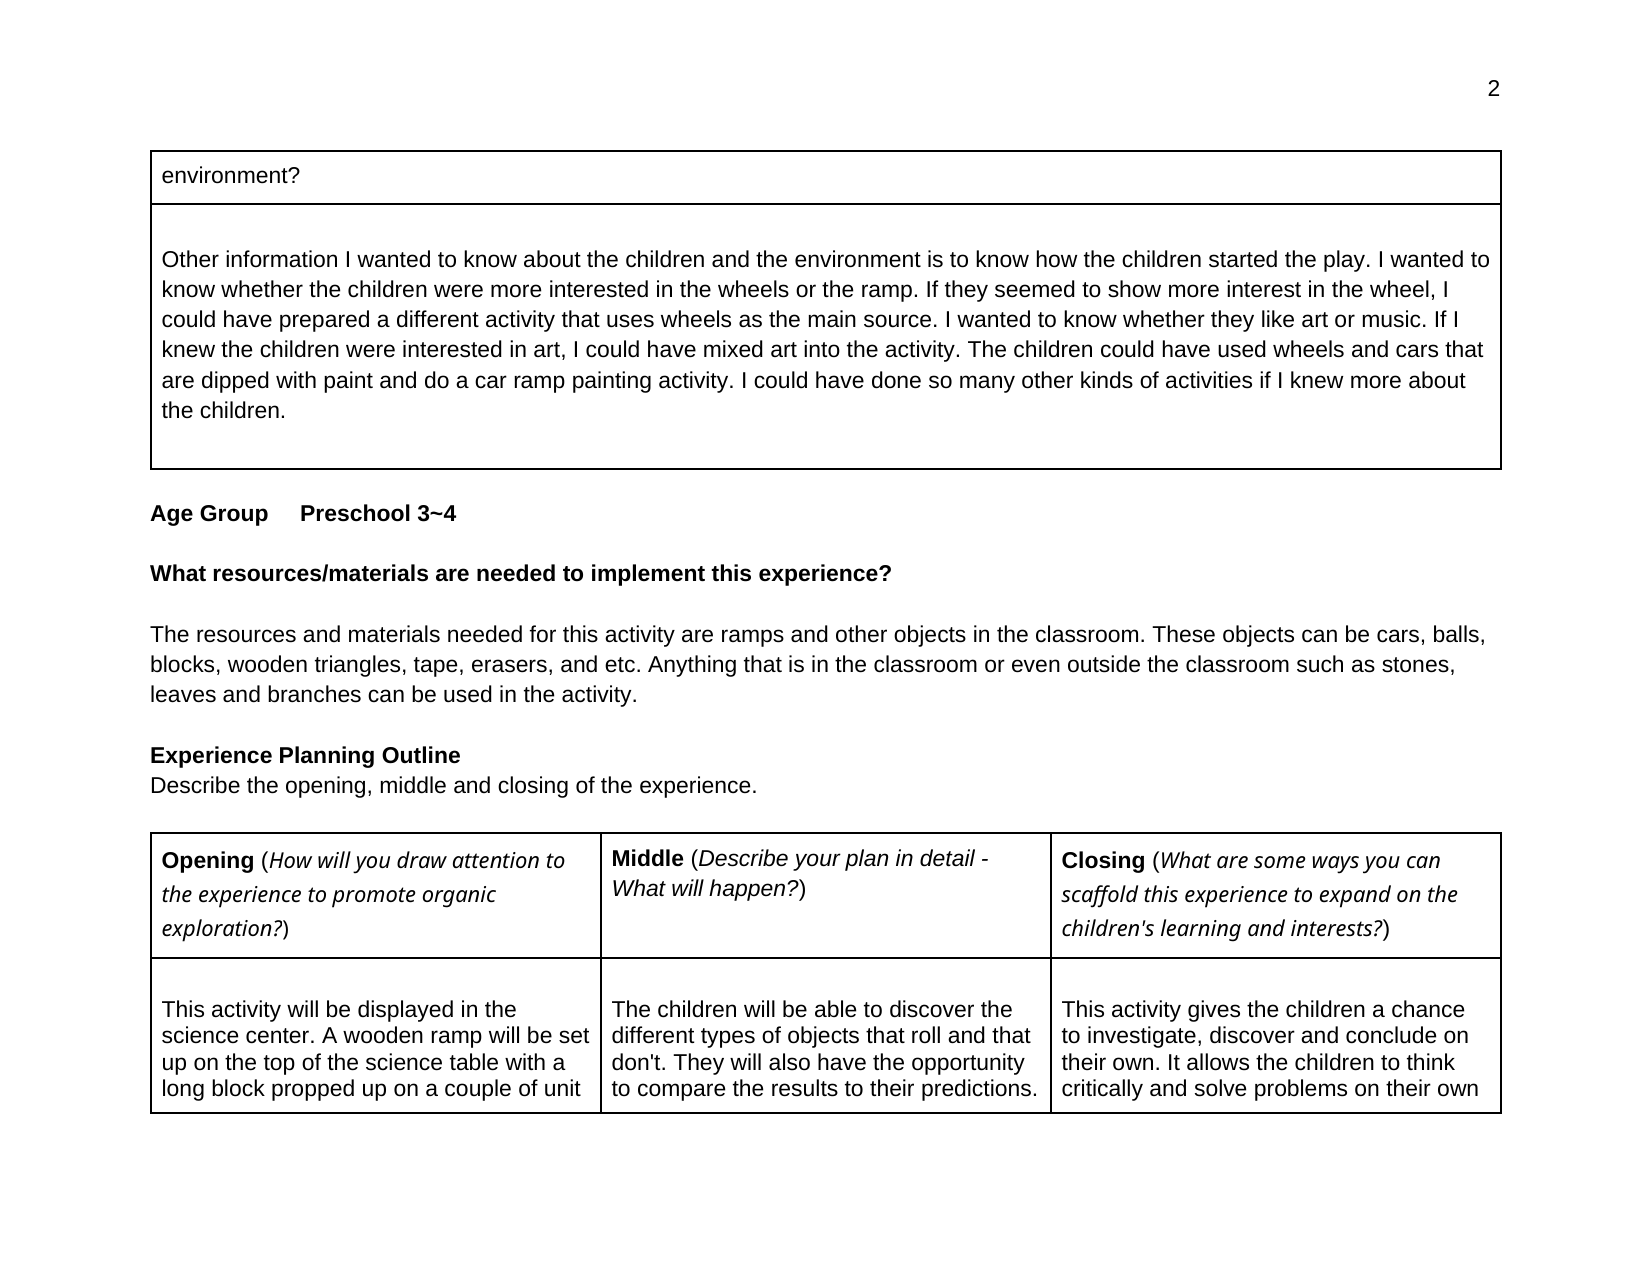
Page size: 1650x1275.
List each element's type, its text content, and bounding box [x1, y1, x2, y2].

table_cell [152, 152, 1500, 203]
table_header Closing (What are some ways you can scaffold this experience to expand on the children's learning and interests?) [1052, 834, 1500, 957]
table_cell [152, 959, 600, 1112]
table_header Opening (How will you draw attention to the experience to promote organic exploration?) [152, 834, 600, 957]
table_cell Other information I wanted to know about the children and the environment is to know how the children started the play. I wanted to know whether the children were more interested in the wheels or the ramp. If they seemed to show more interest in the wheel, I could have prepared a different activity that uses wheels as the main source. I wanted to know whether they like art or music. If I knew the children were interested in art, I could have mixed art into the activity. The children could have used wheels and cars that are dipped with paint and do a car ramp painting activity. I could have done so many other kinds of activities if I knew more about the children. [152, 205, 1500, 468]
text Describe the opening, middle and closing of the experience. [150, 772, 1500, 798]
text The resources and materials needed for this activity are ramps and other objects in the classroom. These objects can be cars, balls, blocks, wooden triangles, tape, erasers, and etc. Anything that is in the classroom or even outside the classroom such as stones, leaves and branches can be used in the activity. [150, 621, 1500, 708]
text Experience Planning Outline [150, 742, 1500, 768]
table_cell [1052, 959, 1500, 1112]
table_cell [602, 959, 1050, 1112]
text Age Group Preschool 3~4 [150, 500, 1500, 526]
table_header Middle (Describe your plan in detail - What will happen?) [602, 834, 1050, 957]
text What resources/materials are needed to implement this experience? [150, 560, 1500, 587]
